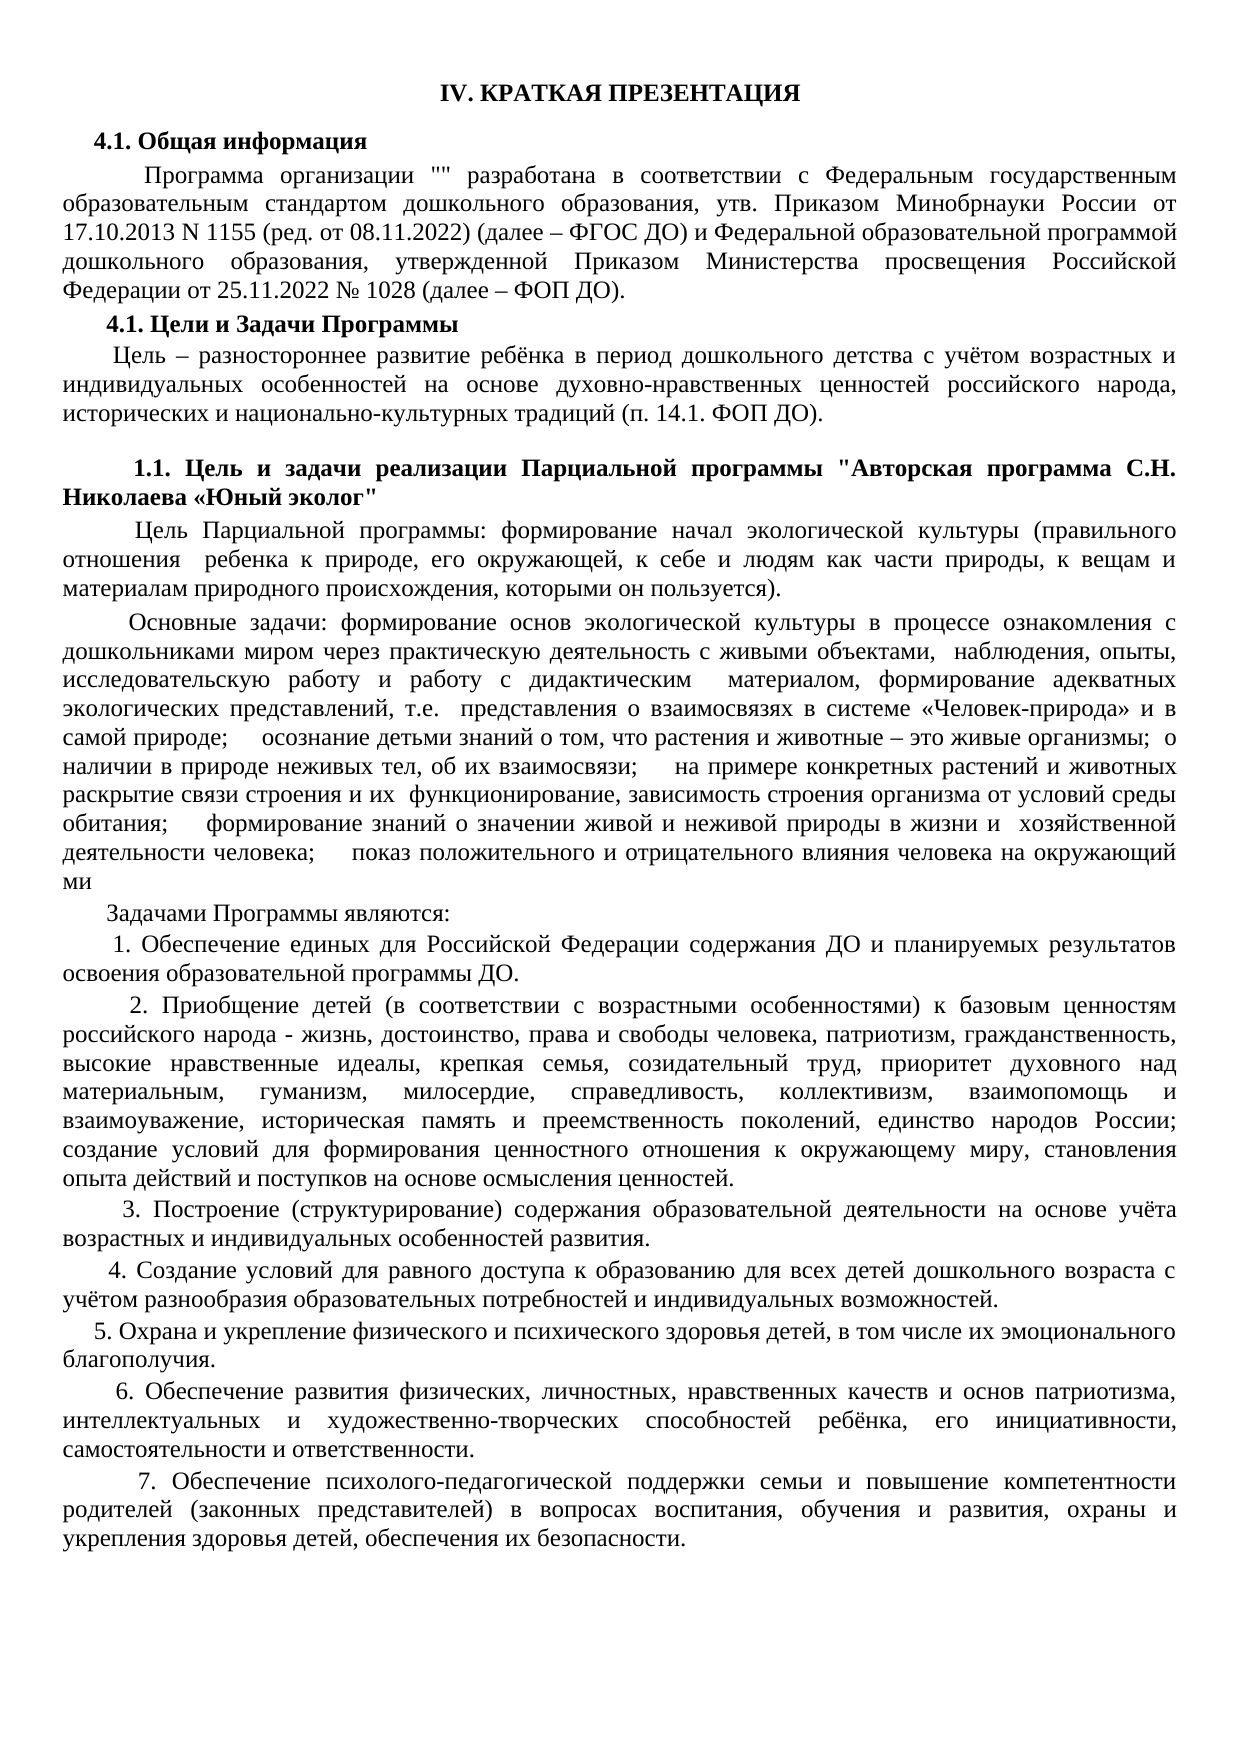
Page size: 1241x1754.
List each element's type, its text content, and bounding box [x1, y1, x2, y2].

text 2. Приобщение детей (в соответствии с возрастными особенностями) к базовым ценностям российского народа - жизнь, достоинство, права и свободы человека, патриотизм, гражданственность, высокие нравственные идеалы, крепкая семья, созидательный труд, приоритет духовного над материальным, гуманизм, милосердие, справедливость, коллективизм, взаимопомощь и взаимоуважение, историческая память и преемственность поколений, единство народов России; создание условий для формирования ценностного отношения к окружающему миру, становления опыта действий и поступков на основе осмысления ценностей. [62, 990, 1178, 1191]
text 6. Обеспечение развития физических, личностных, нравственных качеств и основ патриотизма, интеллектуальных и художественно-творческих способностей ребёнка, его инициативности, самостоятельности и ответственности. [62, 1376, 1178, 1463]
text Основные задачи: формирование основ экологической культуры в процессе ознакомления с дошкольниками миром через практическую деятельность с живыми объектами, наблюдения, опыты, исследовательскую работу и работу с дидактическим материалом, формирование адекватных экологических представлений, т.е. представления о взаимосвязях в системе «Человек-природа» и в самой природе;  осознание детьми знаний о том, что растения и животные – это живые организмы; о наличии в природе неживых тел, об их взаимосвязи;  на примере конкретных растений и животных раскрытие связи строения и их функционирование, зависимость строения организма от условий среды обитания;  формирование знаний о значении живой и неживой природы в жизни и хозяйственной деятельности человека;  показ положительного и отрицательного влияния человека на окружающий ми [62, 607, 1178, 894]
text 1. Обеспечение единых для Российской Федерации содержания ДО и планируемых результатов освоения образовательной программы ДО. [62, 929, 1178, 987]
text 1.1. Цель и задачи реализации Парциальной программы "Авторская программа С.Н. Николаева «Юный эколог" [62, 453, 1178, 510]
text Задачами Программы являются: [62, 898, 1178, 926]
text 7. Обеспечение психолого-педагогической поддержки семьи и повышение компетентности родителей (законных представителей) в вопросах воспитания, обучения и развития, охраны и укрепления здоровья детей, обеспечения их безопасности. [62, 1466, 1178, 1552]
text 3. Построение (структурирование) содержания образовательной деятельности на основе учёта возрастных и индивидуальных особенностей развития. [62, 1194, 1178, 1252]
text Цель Парциальной программы: формирование начал экологической культуры (правильного отношения ребенка к природе, его окружающей, к себе и людям как части природы, к вещам и материалам природного происхождения, которыми он пользуется). [62, 516, 1178, 602]
text Программа организации "" разработана в соответствии с Федеральным государственным образовательным стандартом дошкольного образования, утв. Приказом Минобрнауки России от 17.10.2013 N 1155 (ред. от 08.11.2022) (далее – ФГОС ДО) и Федеральной образовательной программой дошкольного образования, утвержденной Приказом Министерства просвещения Российской Федерации от 25.11.2022 № 1028 (далее – ФОП ДО). [62, 160, 1178, 303]
text IV. КРАТКАЯ ПРЕЗЕНТАЦИЯ [62, 78, 1178, 107]
text Цель – разностороннее развитие ребёнка в период дошкольного детства с учётом возрастных и индивидуальных особенностей на основе духовно-нравственных ценностей российского народа, исторических и национально-культурных традиций (п. 14.1. ФОП ДО). [62, 341, 1178, 427]
text 5. Охрана и укрепление физического и психического здоровья детей, в том числе их эмоционального благополучия. [62, 1316, 1178, 1373]
text 4.1. Цели и Задачи Программы [62, 309, 1178, 337]
text 4.1. Общая информация [62, 126, 1178, 154]
text 4. Создание условий для равного доступа к образованию для всех детей дошкольного возраста с учётом разнообразия образовательных потребностей и индивидуальных возможностей. [62, 1255, 1178, 1313]
